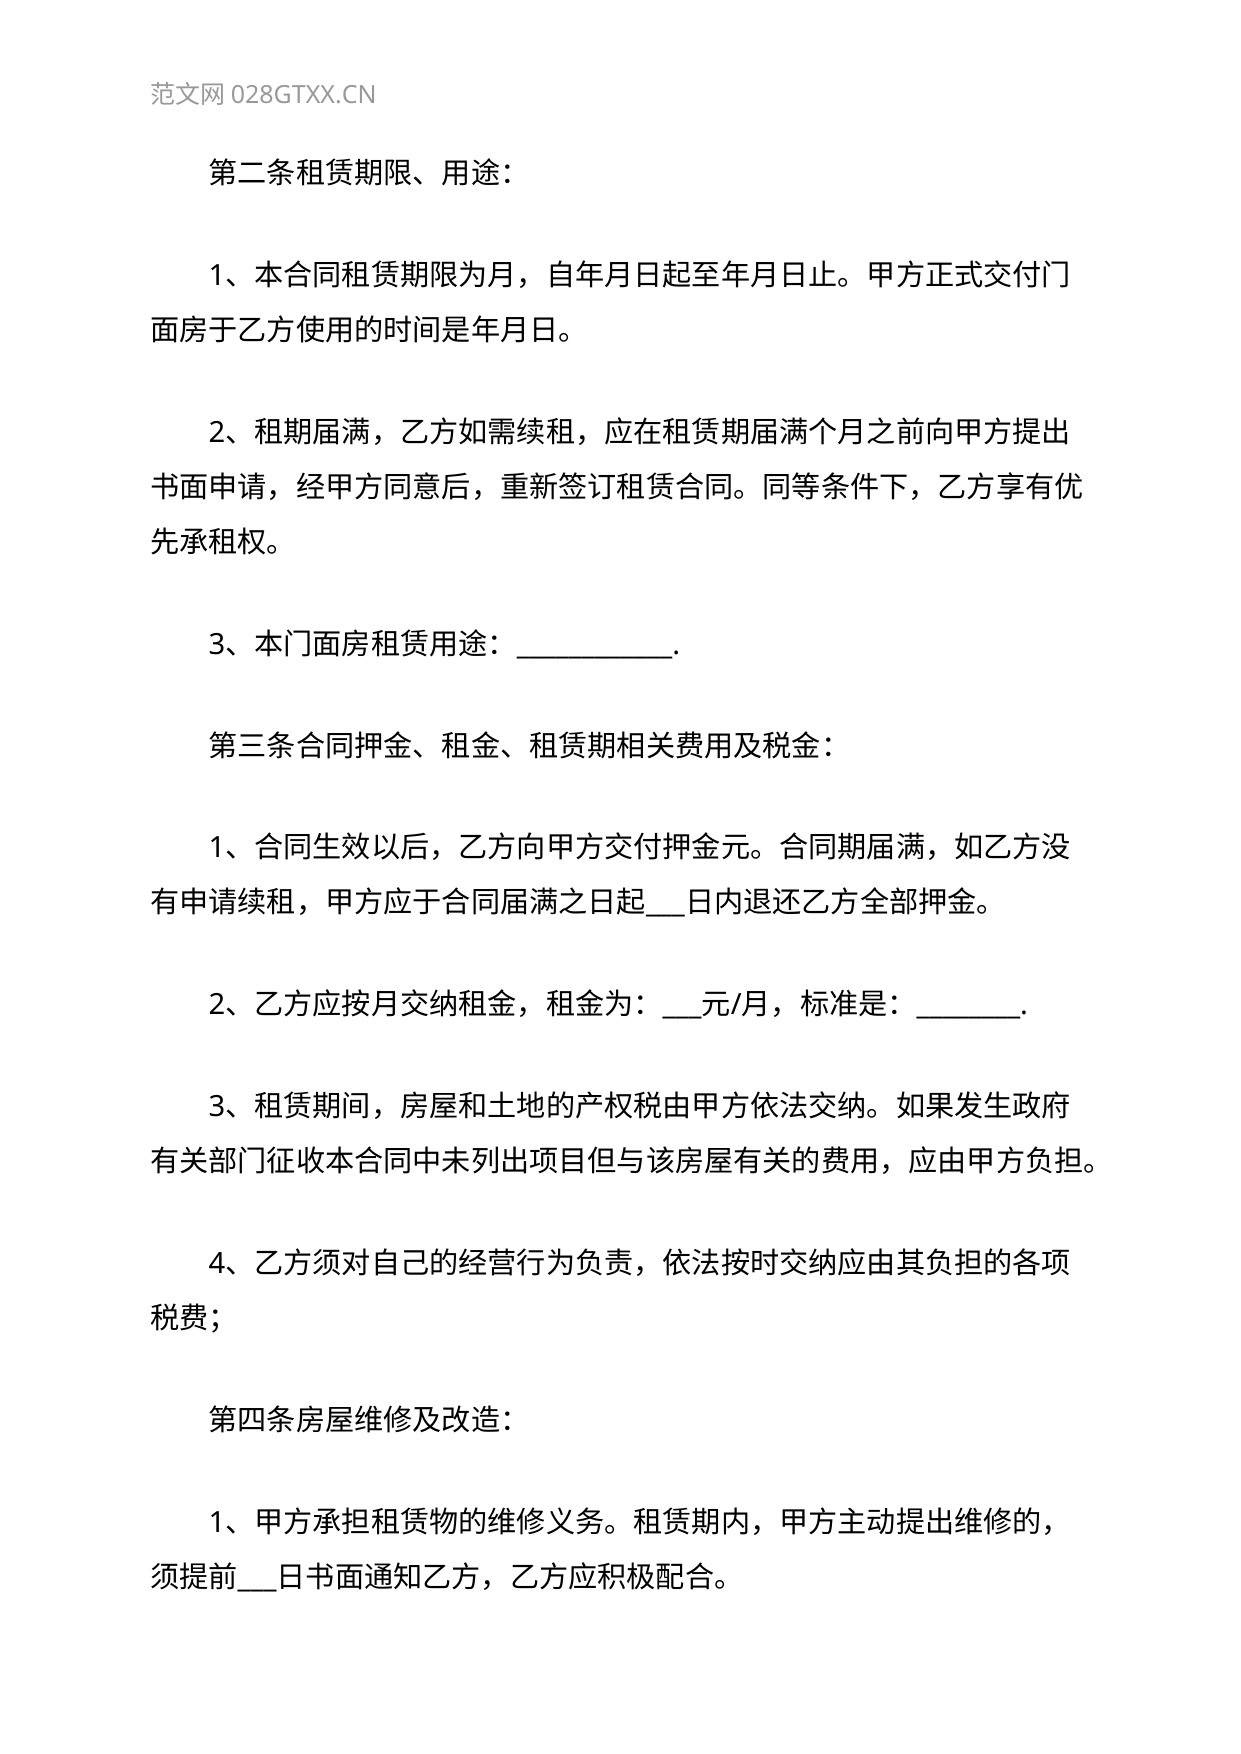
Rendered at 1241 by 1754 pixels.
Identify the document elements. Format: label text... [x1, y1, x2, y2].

text 2、乙方应按月交纳租金，租金为：___元/月，标准是：________. [150, 981, 1090, 1023]
text 1、本合同租赁期限为月，自年月日起至年月日止。甲方正式交付门面房于乙方使用的时间是年月日。 [150, 252, 1090, 349]
text 4、乙方须对自己的经营行为负责，依法按时交纳应由其负担的各项税费； [150, 1240, 1090, 1337]
text 1、合同生效以后，乙方向甲方交付押金元。合同期届满，如乙方没有申请续租，甲方应于合同届满之日起___日内退还乙方全部押金。 [150, 824, 1090, 921]
text 3、租赁期间，房屋和土地的产权税由甲方依法交纳。如果发生政府有关部门征收本合同中未列出项目但与该房屋有关的费用，应由甲方负担。 [150, 1083, 1090, 1180]
text 1、甲方承担租赁物的维修义务。租赁期内，甲方主动提出维修的，须提前___日书面通知乙方，乙方应积极配合。 [150, 1498, 1090, 1596]
text 第二条租赁期限、用途： [150, 150, 1090, 192]
text 第三条合同押金、租金、租赁期相关费用及税金： [150, 722, 1090, 764]
text 3、本门面房租赁用途：____________. [150, 620, 1090, 663]
text 2、租期届满，乙方如需续租，应在租赁期届满个月之前向甲方提出书面申请，经甲方同意后，重新签订租赁合同。同等条件下，乙方享有优先承租权。 [150, 408, 1090, 561]
text 第四条房屋维修及改造： [150, 1396, 1090, 1439]
